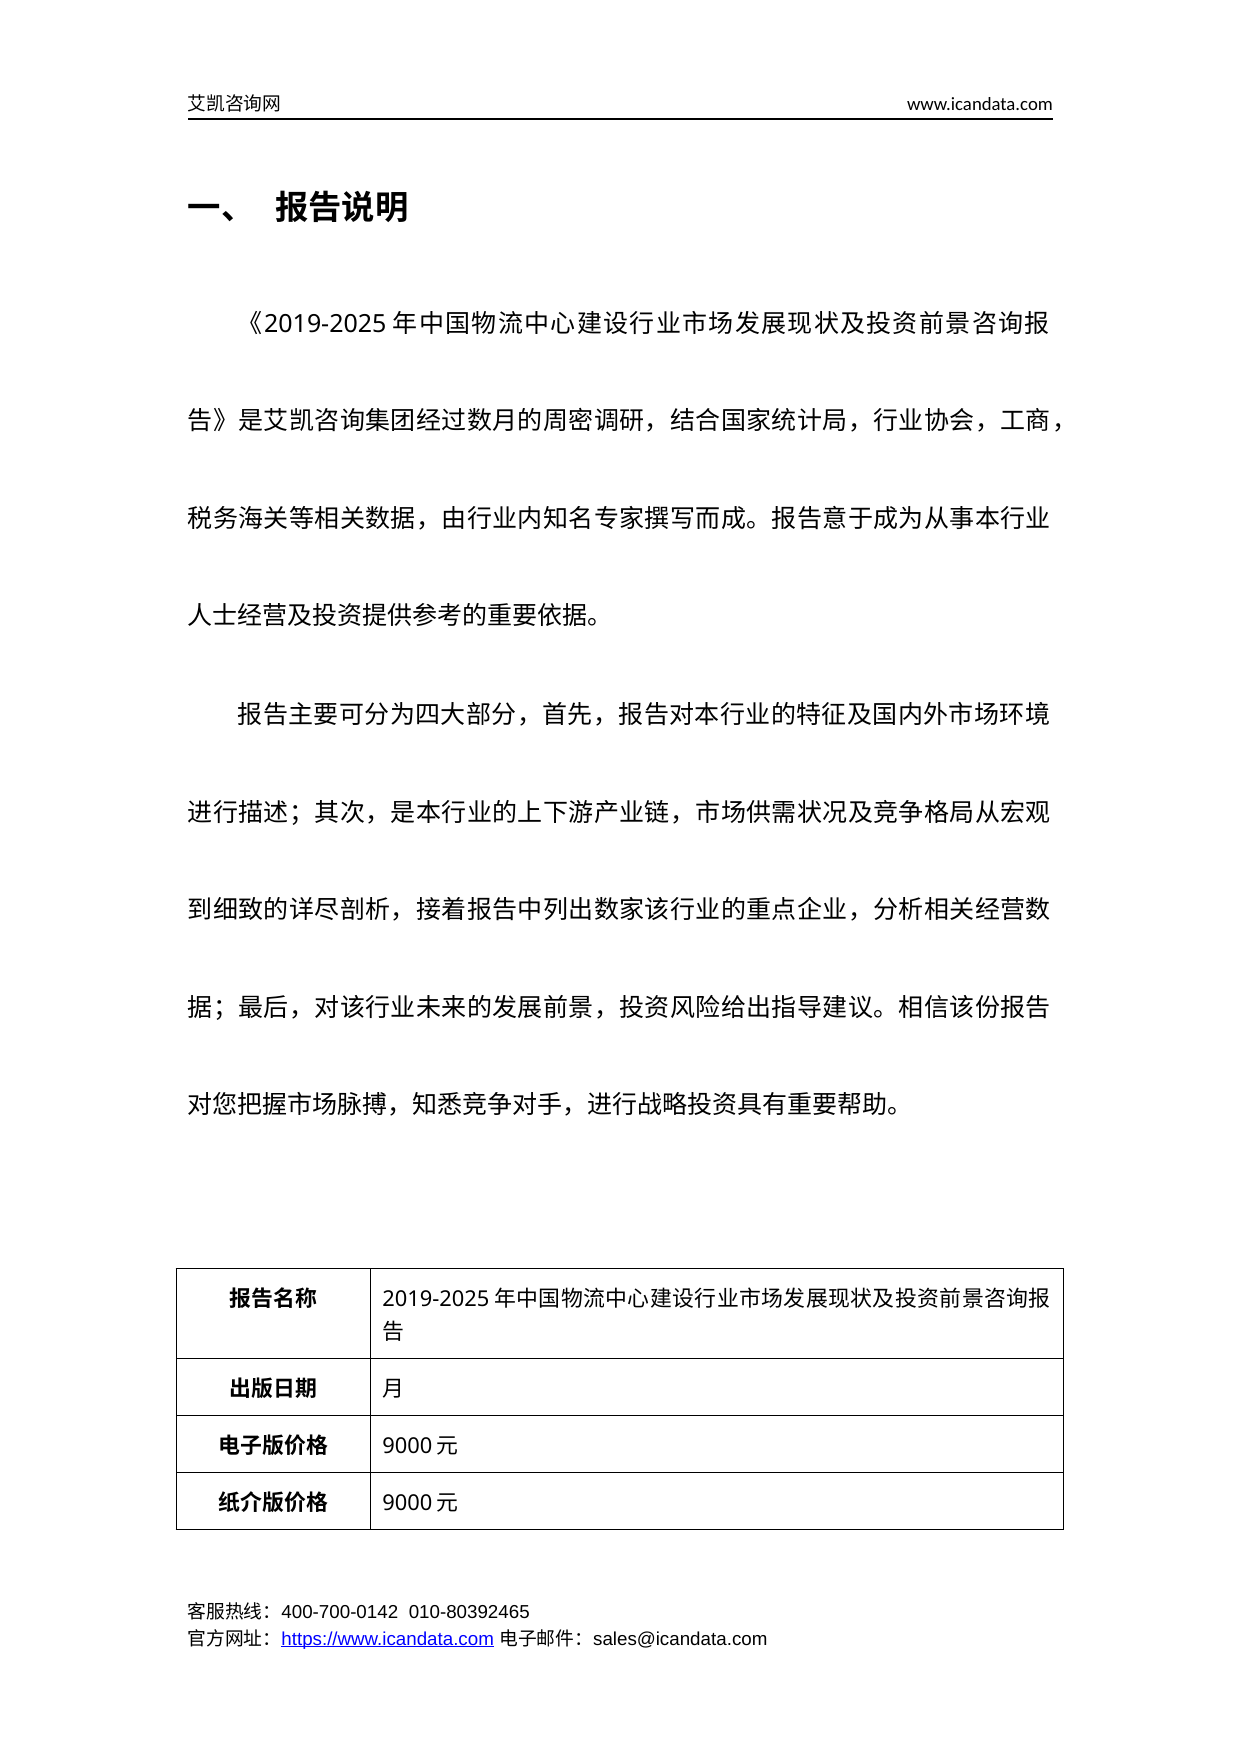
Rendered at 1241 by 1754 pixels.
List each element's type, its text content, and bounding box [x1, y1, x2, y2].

table_header 报告名称 [177, 1269, 370, 1358]
text 《2019-2025年中国物流中心建设行业市场发展现状及投资前景咨询报告》是艾凯咨询集团经过数月的周密调研，结合国家统计局，行业协会，工商，税务海关等相关数据，由行业内知名专家撰写而成。报告意于成为从事本行业人士经营及投资提供参考的重要依据。 [187, 289, 1053, 646]
table_cell 出版日期 [177, 1359, 370, 1415]
table_cell 月 [371, 1359, 1063, 1415]
table_cell 纸介版价格 [177, 1473, 370, 1529]
table_header 2019-2025年中国物流中心建设行业市场发展现状及投资前景咨询报告 [371, 1269, 1063, 1358]
table_cell 电子版价格 [177, 1416, 370, 1472]
subtitle 报告说明 [187, 172, 1053, 237]
text 报告主要可分为四大部分，首先，报告对本行业的特征及国内外市场环境进行描述；其次，是本行业的上下游产业链，市场供需状况及竞争格局从宏观到细致的详尽剖析，接着报告中列出数家该行业的重点企业，分析相关经营数据；最后，对该行业未来的发展前景，投资风险给出指导建议。相信该份报告对您把握市场脉搏，知悉竞争对手，进行战略投资具有重要帮助。 [187, 681, 1053, 1136]
table_cell 9000元 [371, 1473, 1063, 1529]
table_cell 9000元 [371, 1416, 1063, 1472]
